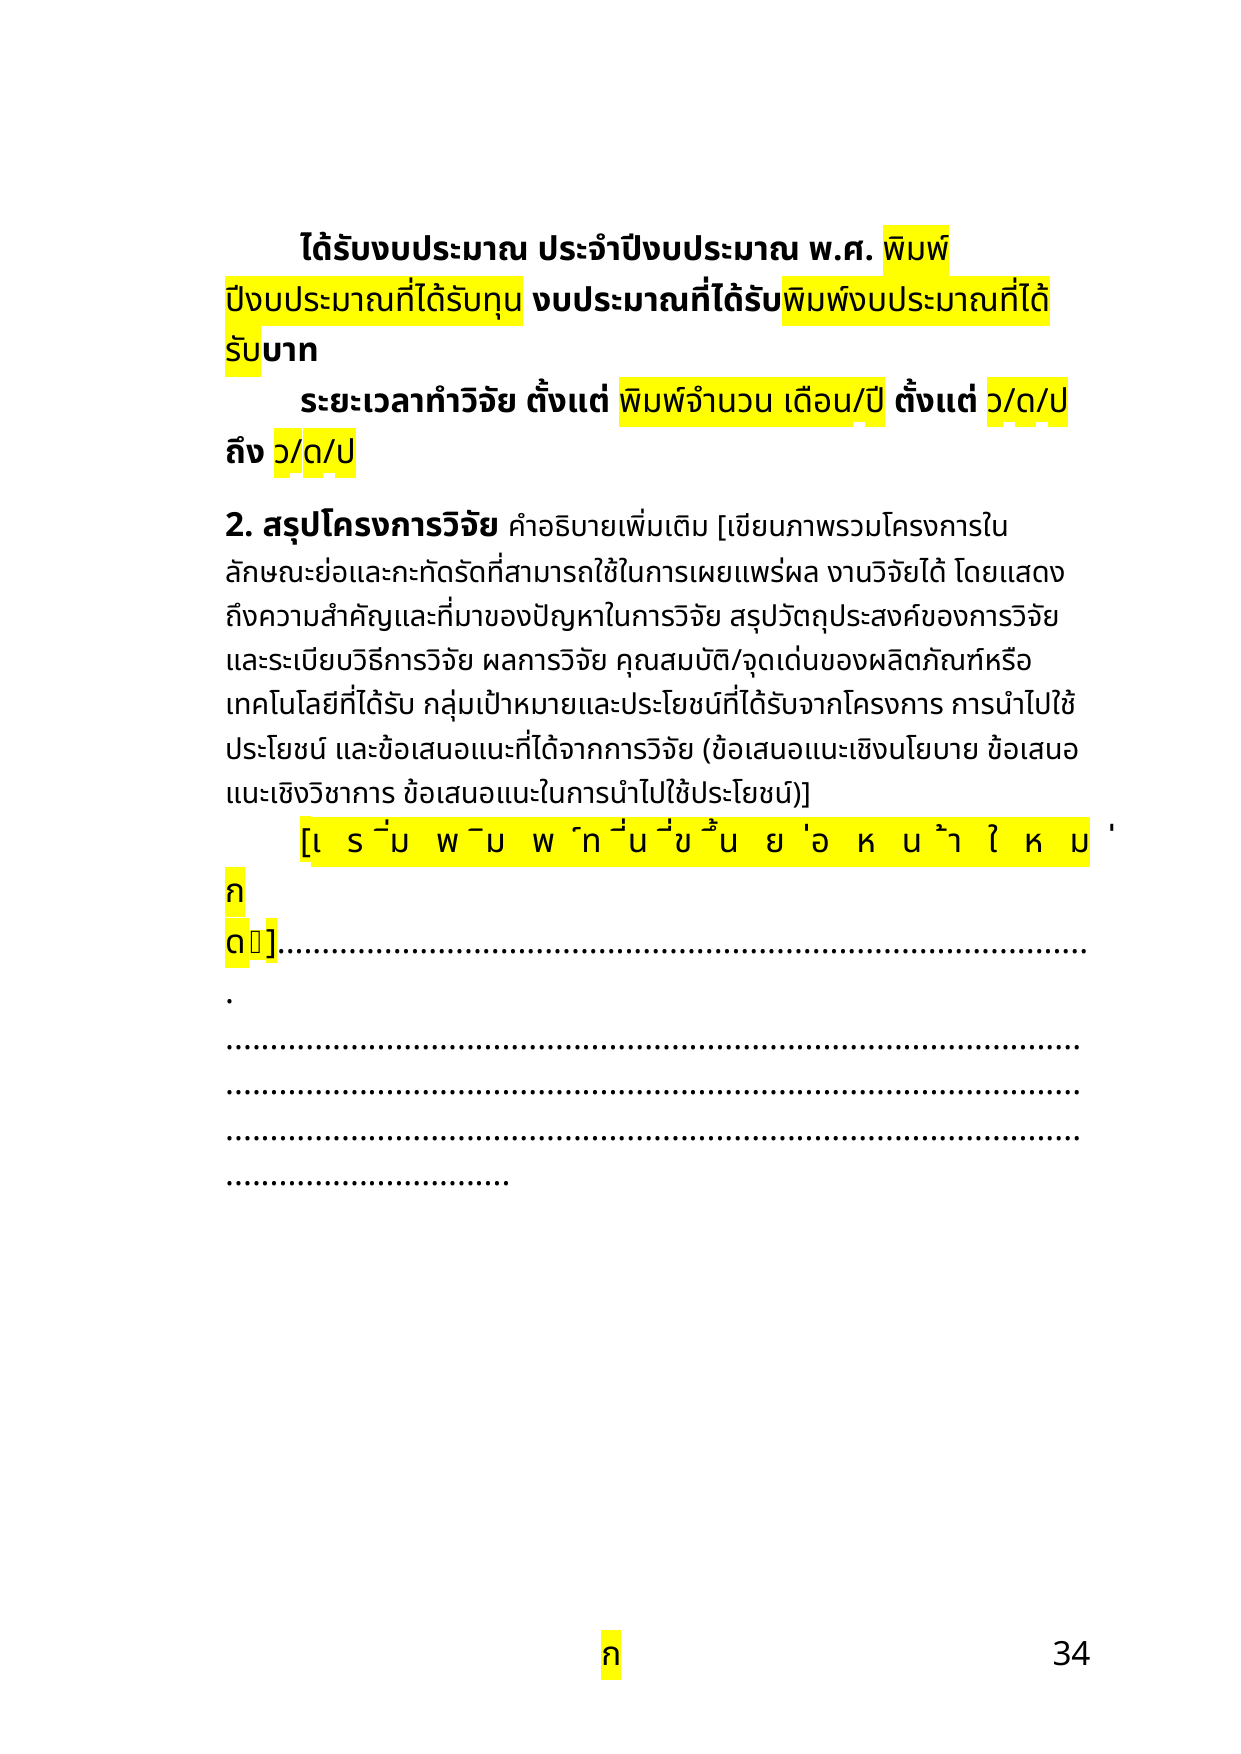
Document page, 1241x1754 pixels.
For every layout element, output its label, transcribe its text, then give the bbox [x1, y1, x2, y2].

text [เริ่มพิมพ์ที่นี่ขึ้นย่อหน้าใหม่กด]............................................................................................ [225, 816, 1090, 1013]
text ระยะเวลาทำวิจัย ตั้งแต่ พิมพ์จำนวน เดือน/ปี ตั้งแต่ ว/ด/ป ถึง ว/ด/ป [225, 377, 1090, 478]
text 2. สรุปโครงการวิจัย คำอธิบายเพิ่มเติม [เขียนภาพรวมโครงการในลักษณะย่อและกะทัดรัดที่สามารถใช้ในการเผยแพร่ผล งานวิจัยได้ โดยแสดงถึงความสำคัญและที่มาของปัญหาในการวิจัย สรุปวัตถุประสงค์ของการวิจัยและระเบียบวิธีการวิจัย ผลการวิจัย คุณสมบัติ/จุดเด่นของผลิตภัณฑ์หรือเทคโนโลยีที่ได้รับ กลุ่มเป้าหมายและประโยชน์ที่ได้รับจากโครงการ การนำไปใช้ประโยชน์ และข้อเสนอแนะที่ได้จากการวิจัย (ข้อเสนอแนะเชิงนโยบาย ข้อเสนอแนะเชิงวิชาการ ข้อเสนอแนะในการนำไปใช้ประโยชน์)] [225, 501, 1090, 816]
text ได้รับงบประมาณ ประจำปีงบประมาณ พ.ศ. พิมพ์ปีงบประมาณที่ได้รับทุน งบประมาณที่ได้รับพิมพ์งบประมาณที่ได้รับบาท [225, 225, 1090, 377]
text ................................................................................................................................................................................................................................................................................................................................ [225, 1013, 1090, 1195]
